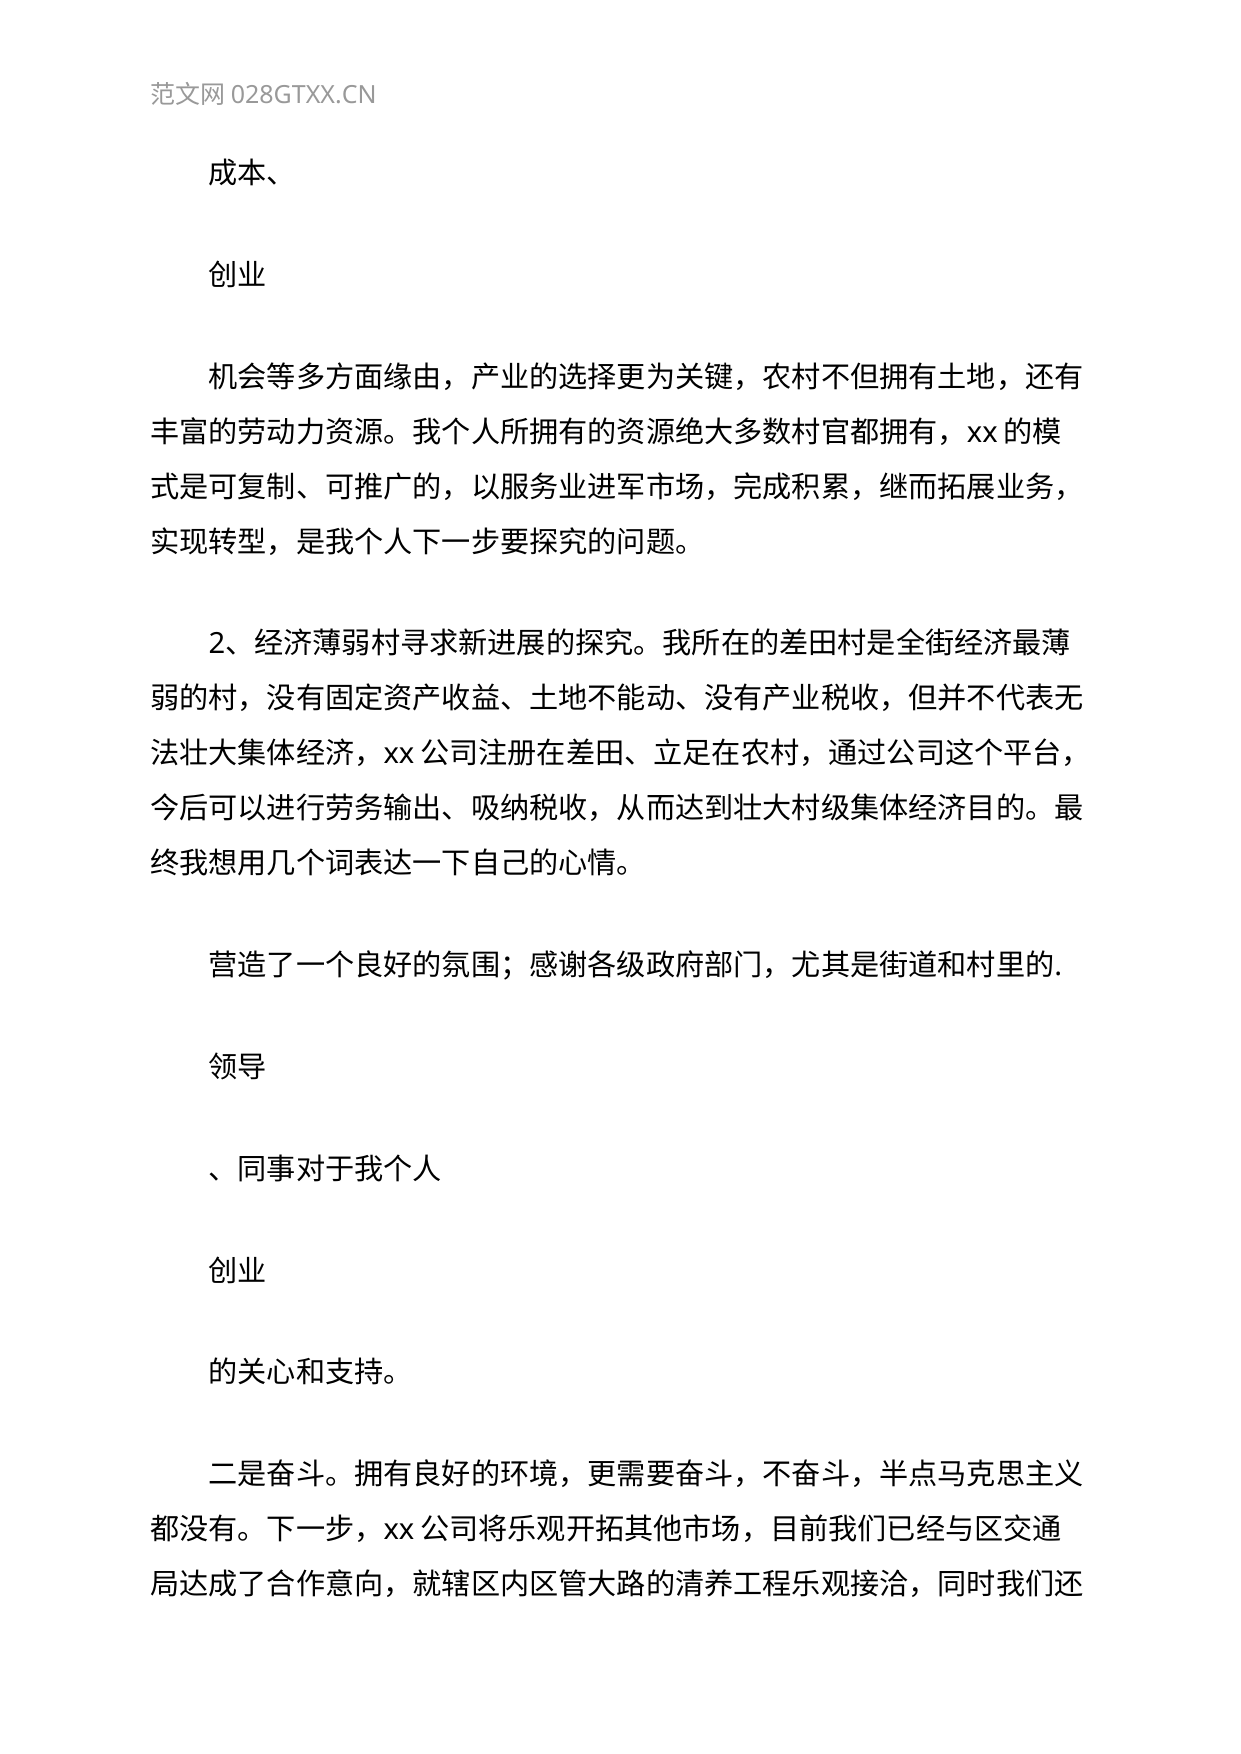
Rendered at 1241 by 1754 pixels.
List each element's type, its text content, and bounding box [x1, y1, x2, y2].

text 的关心和支持。 [150, 1349, 1090, 1391]
text 、同事对于我个人 [150, 1145, 1090, 1188]
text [150, 1451, 1090, 1603]
text 领导 [150, 1044, 1090, 1086]
text 营造了一个良好的氛围；感谢各级政府部门，尤其是街道和村里的. [150, 942, 1090, 984]
text 机会等多方面缘由，产业的选择更为关键，农村不但拥有土地，还有丰富的劳动力资源。我个人所拥有的资源绝大多数村官都拥有，xx的模式是可复制、可推广的，以服务业进军市场，完成积累，继而拓展业务，实现转型，是我个人下一步要探究的问题。 [150, 353, 1090, 561]
text 成本、 [150, 150, 1090, 192]
text 创业 [150, 1247, 1090, 1289]
text 2、经济薄弱村寻求新进展的探究。我所在的差田村是全街经济最薄弱的村，没有固定资产收益、土地不能动、没有产业税收，但并不代表无法壮大集体经济，xx公司注册在差田、立足在农村，通过公司这个平台，今后可以进行劳务输出、吸纳税收，从而达到壮大村级集体经济目的。最终我想用几个词表达一下自己的心情。 [150, 620, 1090, 882]
text 创业 [150, 252, 1090, 294]
